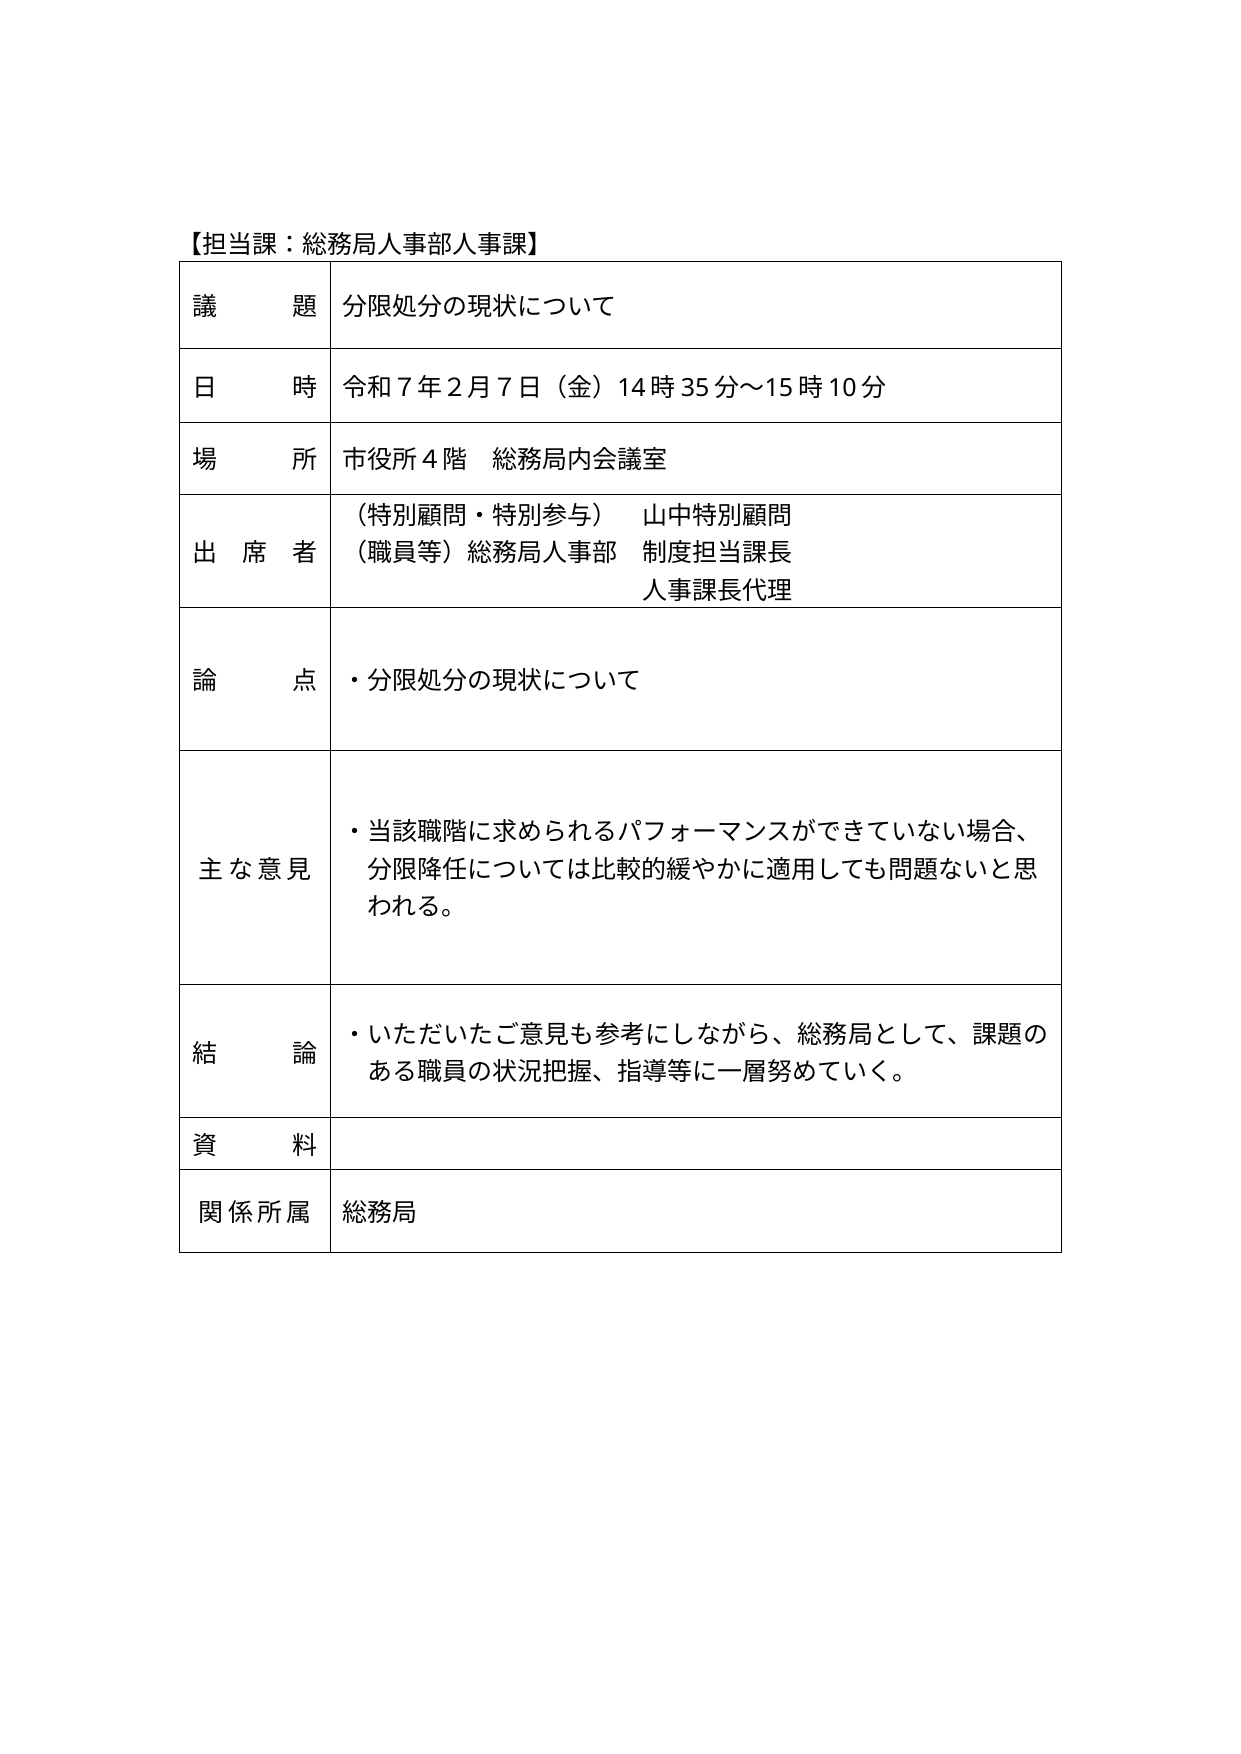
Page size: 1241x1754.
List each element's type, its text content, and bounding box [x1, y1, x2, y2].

table_cell 論 点 [180, 608, 330, 750]
table_cell 主な意見 [180, 751, 330, 984]
table_cell （特別顧問・特別参与） 山中特別顧問 （職員等）総務局人事部 制度担当課長 人事課長代理 [331, 495, 1061, 607]
table_cell 資 料 [180, 1118, 330, 1169]
table_cell 結 論 [180, 985, 330, 1117]
table_header 分限処分の現状について [331, 262, 1061, 348]
text 【担当課：総務局人事部人事課】 [177, 223, 1063, 261]
table_cell 令和７年２月７日（金）14時35分～15時10分 [331, 349, 1061, 422]
table_cell 総務局 [331, 1170, 1061, 1252]
table_cell ・いただいたご意見も参考にしながら、総務局として、課題のある職員の状況把握、指導等に一層努めていく。 [331, 985, 1061, 1117]
table_cell ・分限処分の現状について [331, 608, 1061, 750]
table_cell 日 時 [180, 349, 330, 422]
table_cell 関係所属 [180, 1170, 330, 1252]
table_cell ・当該職階に求められるパフォーマンスができていない場合、分限降任については比較的緩やかに適用しても問題ないと思われる。 [331, 751, 1061, 984]
table_cell 市役所４階 総務局内会議室 [331, 423, 1061, 493]
table_header 議 題 [180, 262, 330, 348]
table_cell 場 所 [180, 423, 330, 493]
table_cell [331, 1118, 1061, 1169]
table_cell 出 席 者 [180, 495, 330, 607]
